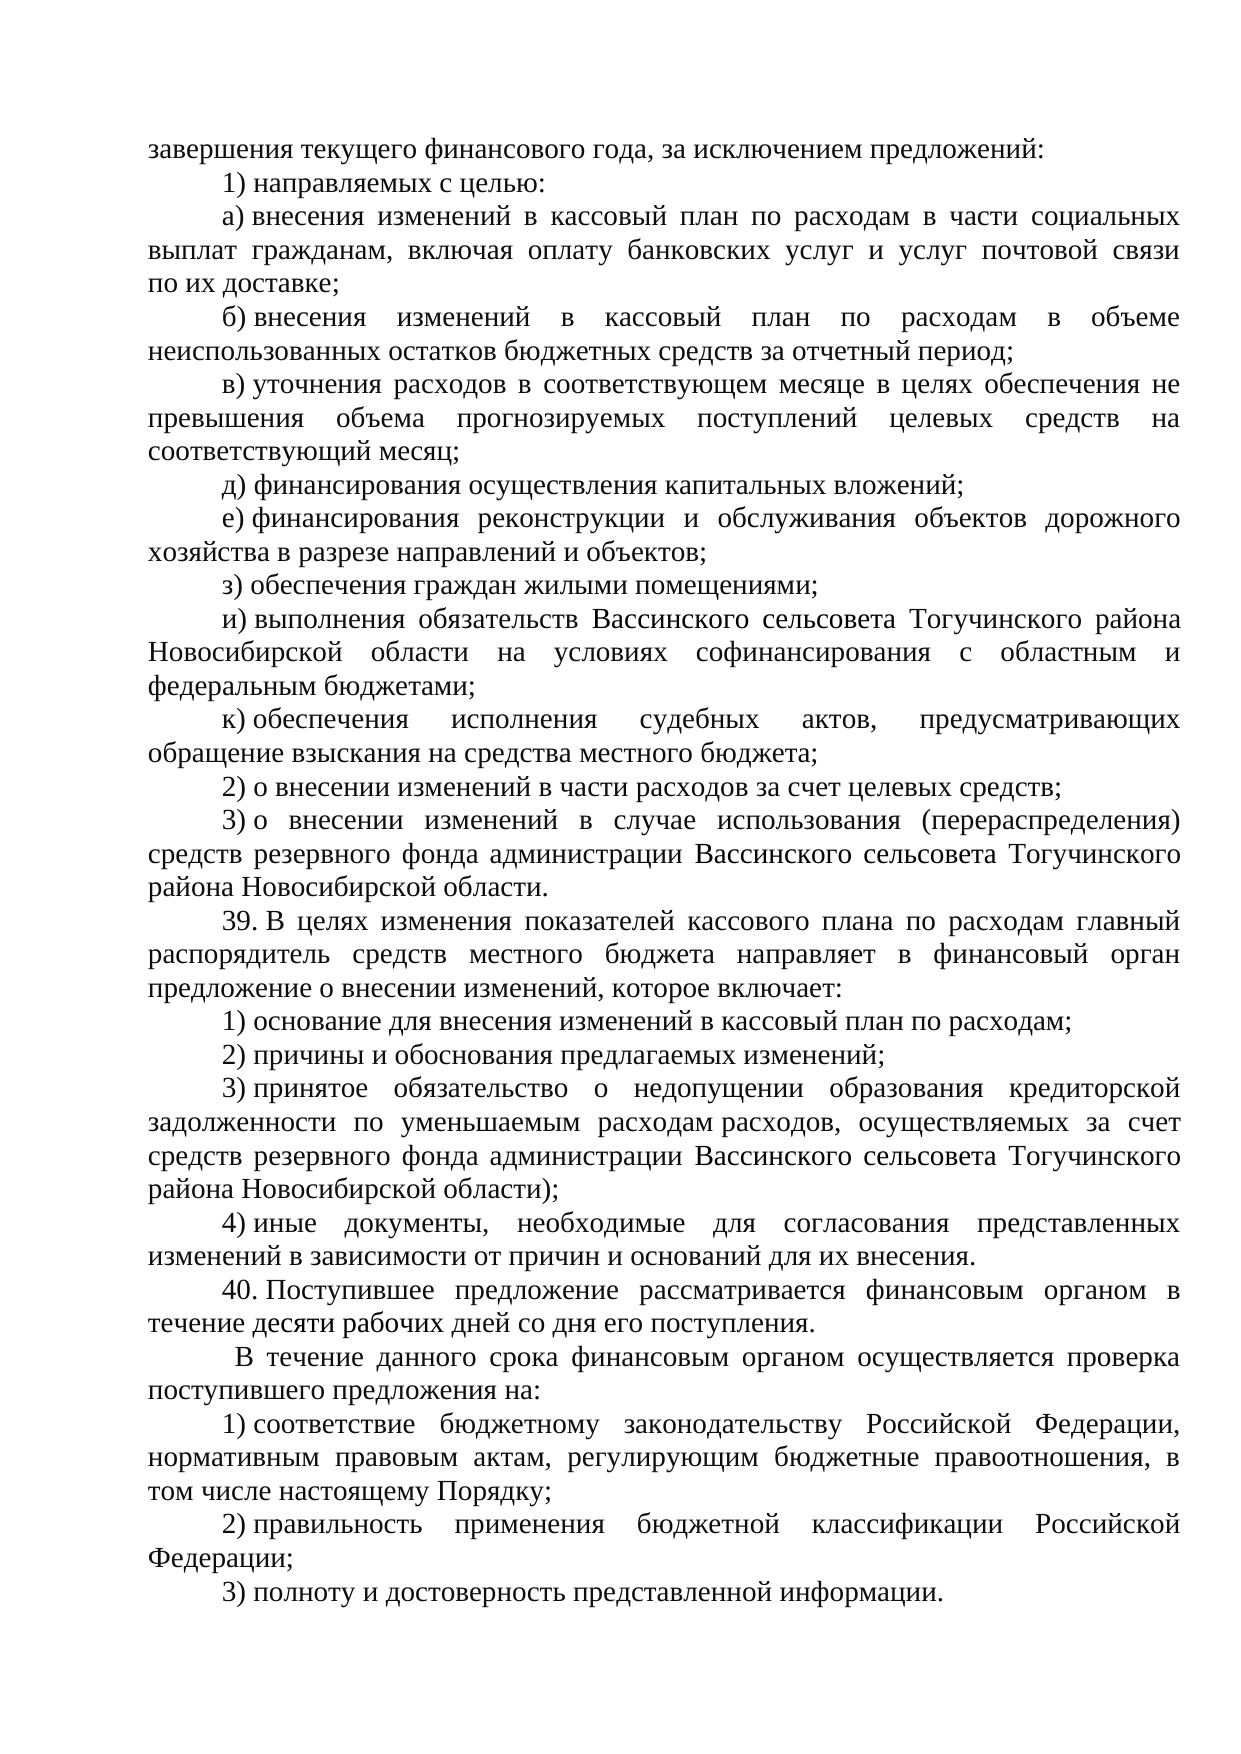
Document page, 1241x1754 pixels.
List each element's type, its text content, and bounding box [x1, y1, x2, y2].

text 3) о внесении изменений в случае использования (перераспределения) средств резервного фонда администрации Вассинского сельсовета Тогучинского района Новосибирской области. [148, 802, 1181, 903]
text д) финансирования осуществления капитальных вложений; [148, 467, 1181, 500]
text к) обеспечения исполнения судебных актов, предусматривающих обращение взыскания на средства местного бюджета; [148, 702, 1181, 769]
text е) финансирования реконструкции и обслуживания объектов дорожного хозяйства в разрезе направлений и объектов; [148, 500, 1181, 567]
text 1) направляемых с целью: [148, 165, 1181, 198]
text 2) правильность применения бюджетной классификации Российской Федерации; [148, 1507, 1181, 1574]
text 3) принятое обязательство о недопущении образования кредиторской задолженности по уменьшаемым расходам расходов, осуществляемых за счет средств резервного фонда администрации Вассинского сельсовета Тогучинского района Новосибирской области); [148, 1071, 1181, 1205]
text и) выполнения обязательств Вассинского сельсовета Тогучинского района Новосибирской области на условиях софинансирования с областным и федеральным бюджетами; [148, 601, 1181, 702]
text 39. В целях изменения показателей кассового плана по расходам главный распорядитель средств местного бюджета направляет в финансовый орган предложение о внесении изменений, которое включает: [148, 903, 1181, 1003]
text 1) соответствие бюджетному законодательству Российской Федерации, нормативным правовым актам, регулирующим бюджетные правоотношения, в том числе настоящему Порядку; [148, 1406, 1181, 1507]
text 3) полноту и достоверность представленной информации. [148, 1574, 1181, 1607]
text б) внесения изменений в кассовый план по расходам в объеме неиспользованных остатков бюджетных средств за отчетный период; [148, 299, 1181, 366]
text 4) иные документы, необходимые для согласования представленных изменений в зависимости от причин и оснований для их внесения. [148, 1205, 1181, 1272]
text 2) о внесении изменений в части расходов за счет целевых средств; [148, 769, 1181, 802]
text 40. Поступившее предложение рассматривается финансовым органом в течение десяти рабочих дней со дня его поступления. [148, 1272, 1181, 1339]
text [148, 131, 1181, 165]
text 1) основание для внесения изменений в кассовый план по расходам; [148, 1003, 1181, 1037]
text В течение данного срока финансовым органом осуществляется проверка поступившего предложения на: [148, 1339, 1181, 1406]
text з) обеспечения граждан жилыми помещениями; [148, 567, 1181, 601]
text 2) причины и обоснования предлагаемых изменений; [148, 1037, 1181, 1071]
text в) уточнения расходов в соответствующем месяце в целях обеспечения не превышения объема прогнозируемых поступлений целевых средств на соответствующий месяц; [148, 366, 1181, 467]
text а) внесения изменений в кассовый план по расходам в части социальных выплат гражданам, включая оплату банковских услуг и услуг почтовой связи по их доставке; [148, 198, 1181, 299]
